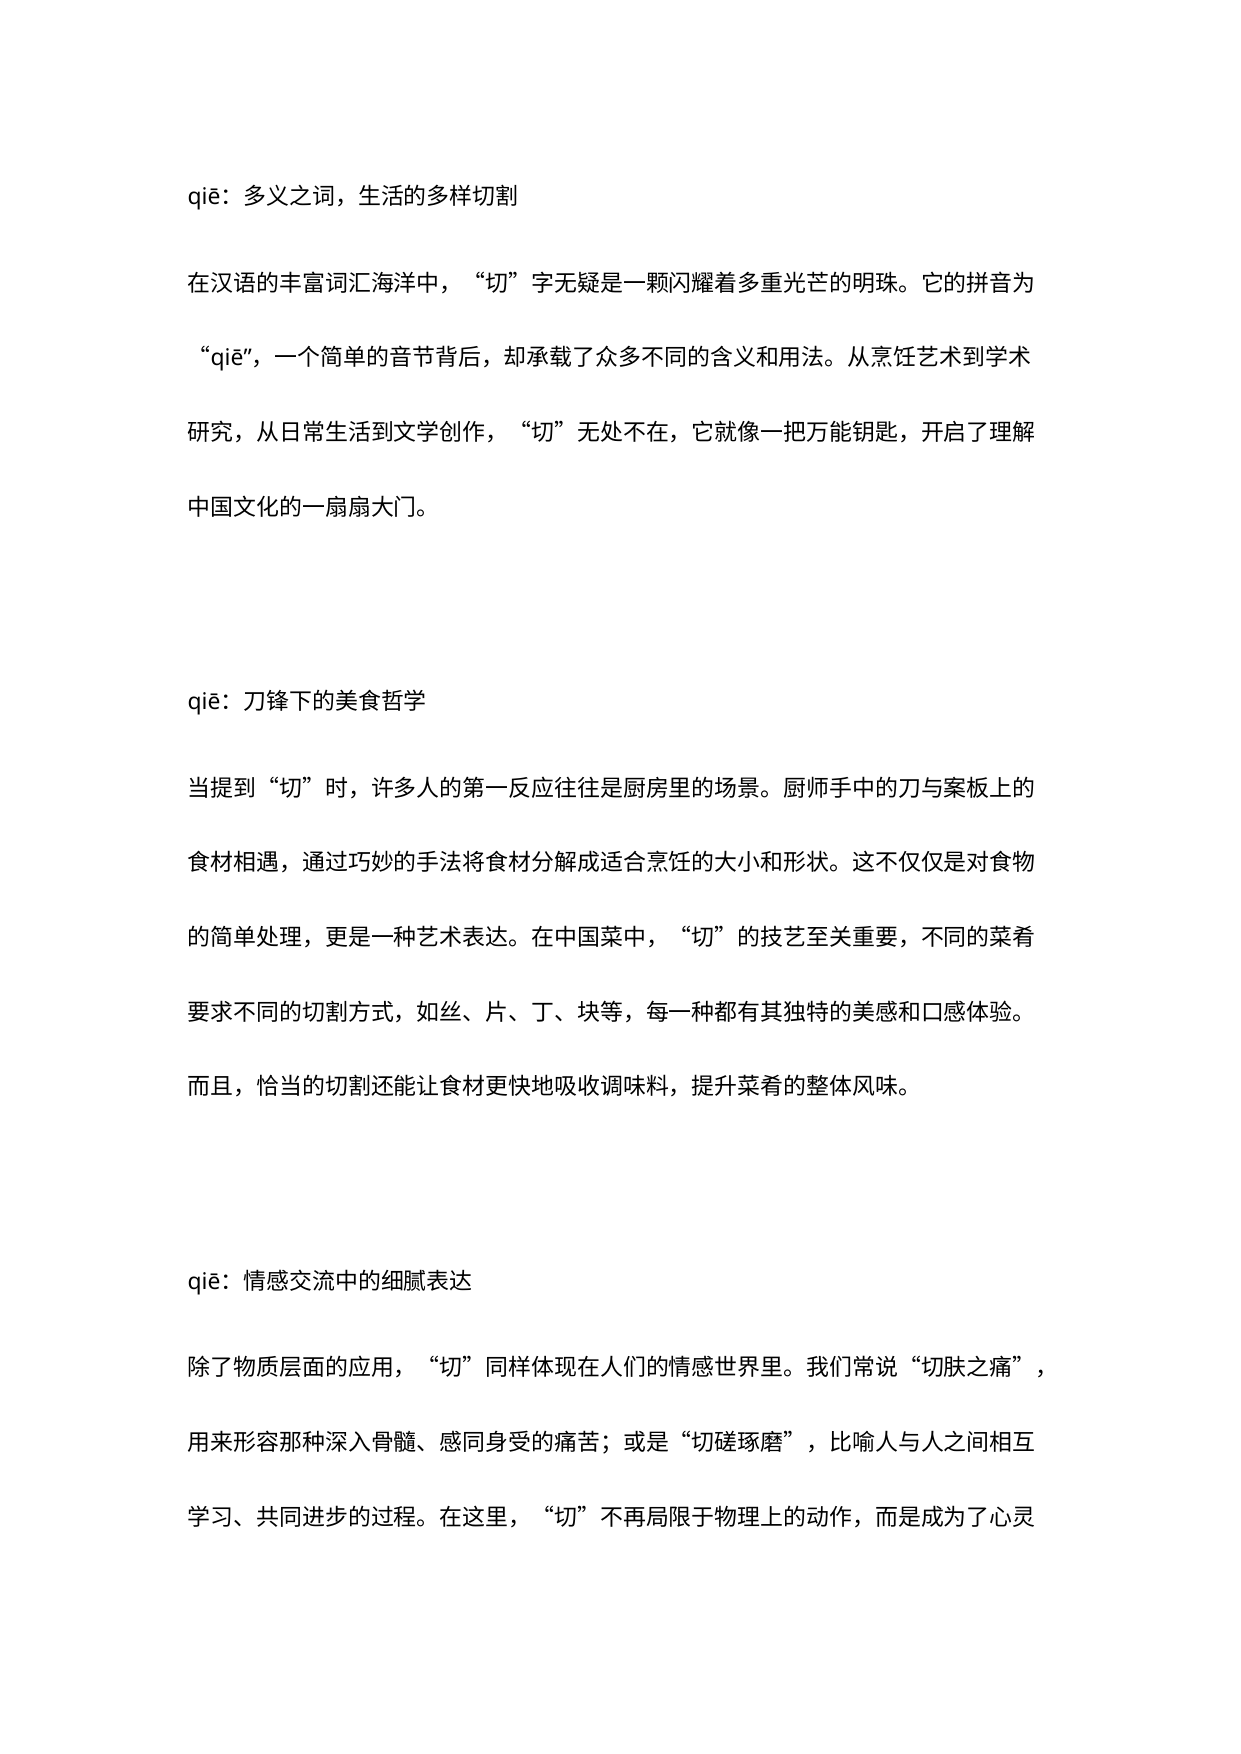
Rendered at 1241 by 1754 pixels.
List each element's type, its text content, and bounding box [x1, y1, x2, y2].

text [187, 1333, 1053, 1548]
text 当提到“切”时，许多人的第一反应往往是厨房里的场景。厨师手中的刀与案板上的食材相遇，通过巧妙的手法将食材分解成适合烹饪的大小和形状。这不仅仅是对食物的简单处理，更是一种艺术表达。在中国菜中，“切”的技艺至关重要，不同的菜肴要求不同的切割方式，如丝、片、丁、块等，每一种都有其独特的美感和口感体验。而且，恰当的切割还能让食材更快地吸收调味料，提升菜肴的整体风味。 [187, 754, 1053, 1117]
text qiē：情感交流中的细腻表达 [187, 1247, 1053, 1312]
text qiē：多义之词，生活的多样切割 [187, 162, 1053, 227]
text qiē：刀锋下的美食哲学 [187, 667, 1053, 732]
text 在汉语的丰富词汇海洋中，“切”字无疑是一颗闪耀着多重光芒的明珠。它的拼音为“qiē”，一个简单的音节背后，却承载了众多不同的含义和用法。从烹饪艺术到学术研究，从日常生活到文学创作，“切”无处不在，它就像一把万能钥匙，开启了理解中国文化的一扇扇大门。 [187, 249, 1053, 538]
